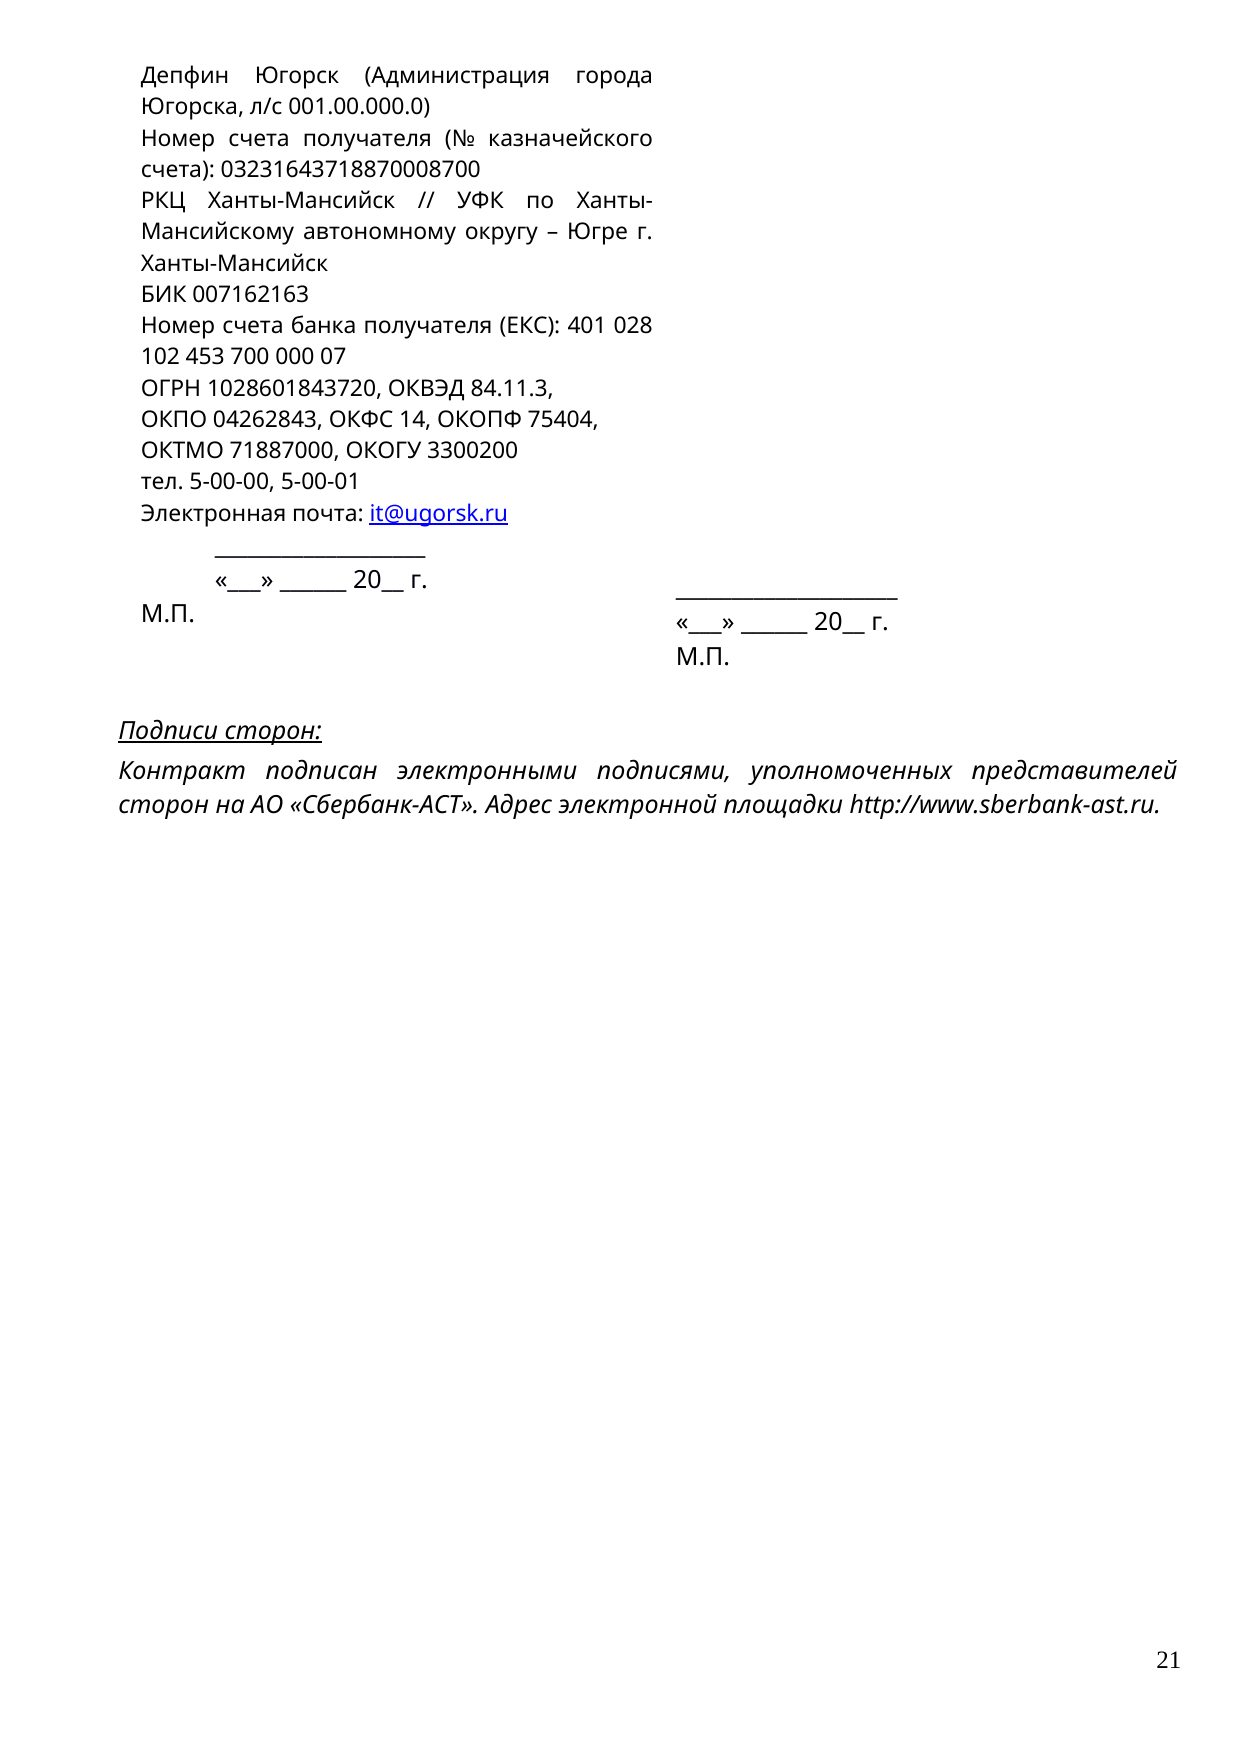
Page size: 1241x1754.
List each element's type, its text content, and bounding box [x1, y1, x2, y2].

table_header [129, 59, 664, 672]
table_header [664, 59, 1115, 672]
text Подписи сторон: [118, 712, 1181, 747]
text Контракт подписан электронными подписями, уполномоченных представителей сторон на АО «Сбербанк-АСТ». Адрес электронной площадки http://www.sberbank-ast.ru. [118, 753, 1181, 821]
